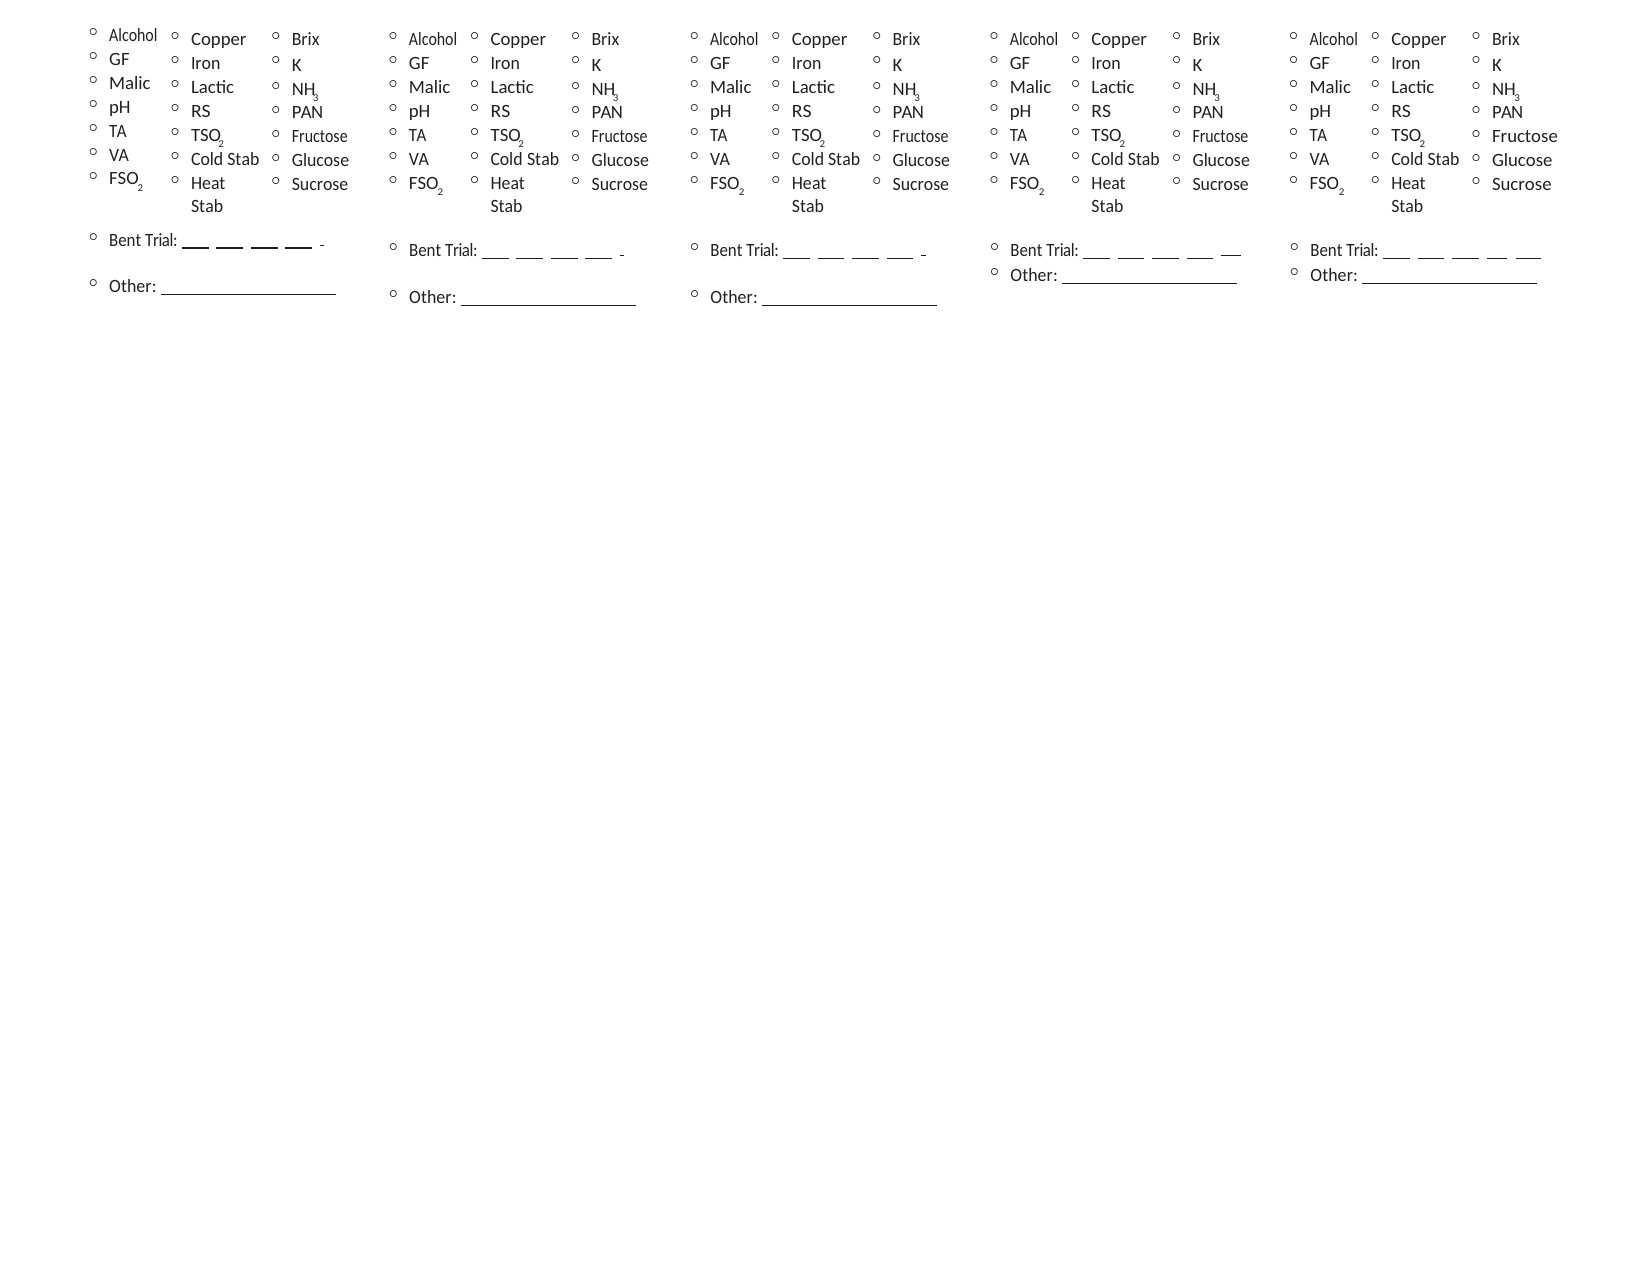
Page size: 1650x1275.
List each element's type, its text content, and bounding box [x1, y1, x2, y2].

list TSO [1071, 123, 1161, 146]
list Alcohol [89, 23, 160, 46]
list Other: [389, 285, 639, 308]
list Glucose [1472, 148, 1564, 171]
list Iron [470, 51, 560, 74]
list pH [1289, 99, 1360, 122]
list Lactic [470, 75, 560, 98]
list TSO [171, 123, 260, 146]
list Fructose [571, 124, 650, 147]
list Alcohol [389, 27, 460, 50]
list PAN [271, 101, 350, 123]
list VA [89, 143, 160, 166]
list K [1472, 51, 1564, 76]
list NH [271, 77, 350, 99]
list Malic [89, 71, 160, 94]
list K [571, 51, 650, 76]
list RS [470, 99, 560, 122]
list Malic [690, 75, 761, 98]
list Fructose [1472, 124, 1564, 147]
list Glucose [1172, 148, 1251, 171]
list Sucrose [571, 172, 650, 195]
list Heat Stab [771, 171, 861, 217]
list Heat Stab [1071, 171, 1161, 217]
list Fructose [872, 124, 951, 147]
list Iron [1371, 51, 1460, 74]
list Bent Trial: [89, 228, 339, 272]
list Malic [1289, 75, 1360, 98]
list GF [690, 51, 761, 74]
list Copper [771, 27, 861, 50]
list pH [389, 99, 460, 122]
list Heat Stab [1371, 171, 1460, 217]
list RS [1071, 99, 1161, 122]
list Lactic [1371, 75, 1460, 98]
list Sucrose [271, 172, 350, 195]
list K [872, 51, 951, 76]
list pH [690, 99, 761, 122]
list Brix [1172, 27, 1251, 50]
list pH [89, 95, 160, 118]
list PAN [1172, 101, 1251, 123]
list RS [1371, 99, 1460, 122]
list TA [690, 123, 761, 146]
list Lactic [171, 75, 260, 98]
list Bent Trial: [690, 238, 940, 283]
list Malic [389, 75, 460, 98]
list Brix [1472, 27, 1564, 50]
list TSO [470, 123, 560, 146]
list Alcohol [1289, 27, 1360, 50]
list Lactic [1071, 75, 1161, 98]
list Cold Stab [771, 147, 861, 170]
list Iron [771, 51, 861, 74]
list Iron [1071, 51, 1161, 74]
list Bent Trial: [389, 238, 639, 283]
list Sucrose [1472, 172, 1564, 195]
list pH [989, 99, 1061, 122]
list K [1172, 51, 1251, 76]
list NH [1472, 77, 1564, 99]
list Lactic [771, 75, 861, 98]
list Cold Stab [470, 147, 560, 170]
list Bent Trial: [1290, 238, 1564, 261]
list GF [89, 47, 160, 70]
list TSO [771, 123, 861, 146]
list FSO [690, 171, 761, 194]
list Glucose [271, 148, 350, 171]
list GF [1289, 51, 1360, 74]
list Copper [1071, 27, 1161, 50]
list Other: [89, 274, 339, 297]
list Alcohol [989, 27, 1061, 50]
list VA [989, 147, 1061, 170]
list Bent Trial: [990, 238, 1240, 261]
list TSO [1371, 123, 1460, 146]
list Malic [989, 75, 1061, 98]
list Alcohol [690, 27, 761, 50]
list Heat Stab [470, 171, 560, 217]
list Cold Stab [1071, 147, 1161, 170]
list Sucrose [872, 172, 951, 195]
list Copper [1371, 27, 1460, 50]
list Fructose [1172, 124, 1251, 147]
list VA [1289, 147, 1360, 170]
list Other: [1290, 263, 1564, 286]
list VA [389, 147, 460, 170]
list Brix [571, 27, 650, 50]
list Heat Stab [171, 171, 260, 217]
list Copper [470, 27, 560, 50]
list Cold Stab [1371, 147, 1460, 170]
list Cold Stab [171, 147, 260, 170]
list Other: [690, 285, 940, 308]
list Glucose [571, 148, 650, 171]
list Brix [271, 27, 350, 50]
list PAN [1472, 101, 1564, 123]
list PAN [571, 101, 650, 123]
list Glucose [872, 148, 951, 171]
list RS [171, 99, 260, 122]
list Sucrose [1172, 172, 1251, 195]
list GF [989, 51, 1061, 74]
list NH [571, 77, 650, 99]
list TA [89, 119, 160, 142]
list TA [1289, 123, 1360, 146]
list NH [872, 77, 951, 99]
list PAN [872, 101, 951, 123]
list FSO [89, 167, 160, 189]
list Iron [171, 51, 260, 74]
list FSO [989, 171, 1061, 194]
list K [271, 51, 350, 76]
list FSO [389, 171, 460, 194]
list FSO [1289, 171, 1360, 194]
list VA [690, 147, 761, 170]
list TA [989, 123, 1061, 146]
list Fructose [271, 124, 350, 147]
list RS [771, 99, 861, 122]
list Brix [872, 27, 951, 50]
list Copper [171, 27, 260, 50]
list TA [389, 123, 460, 146]
list NH [1172, 77, 1251, 99]
list Other: [990, 263, 1240, 286]
list GF [389, 51, 460, 74]
